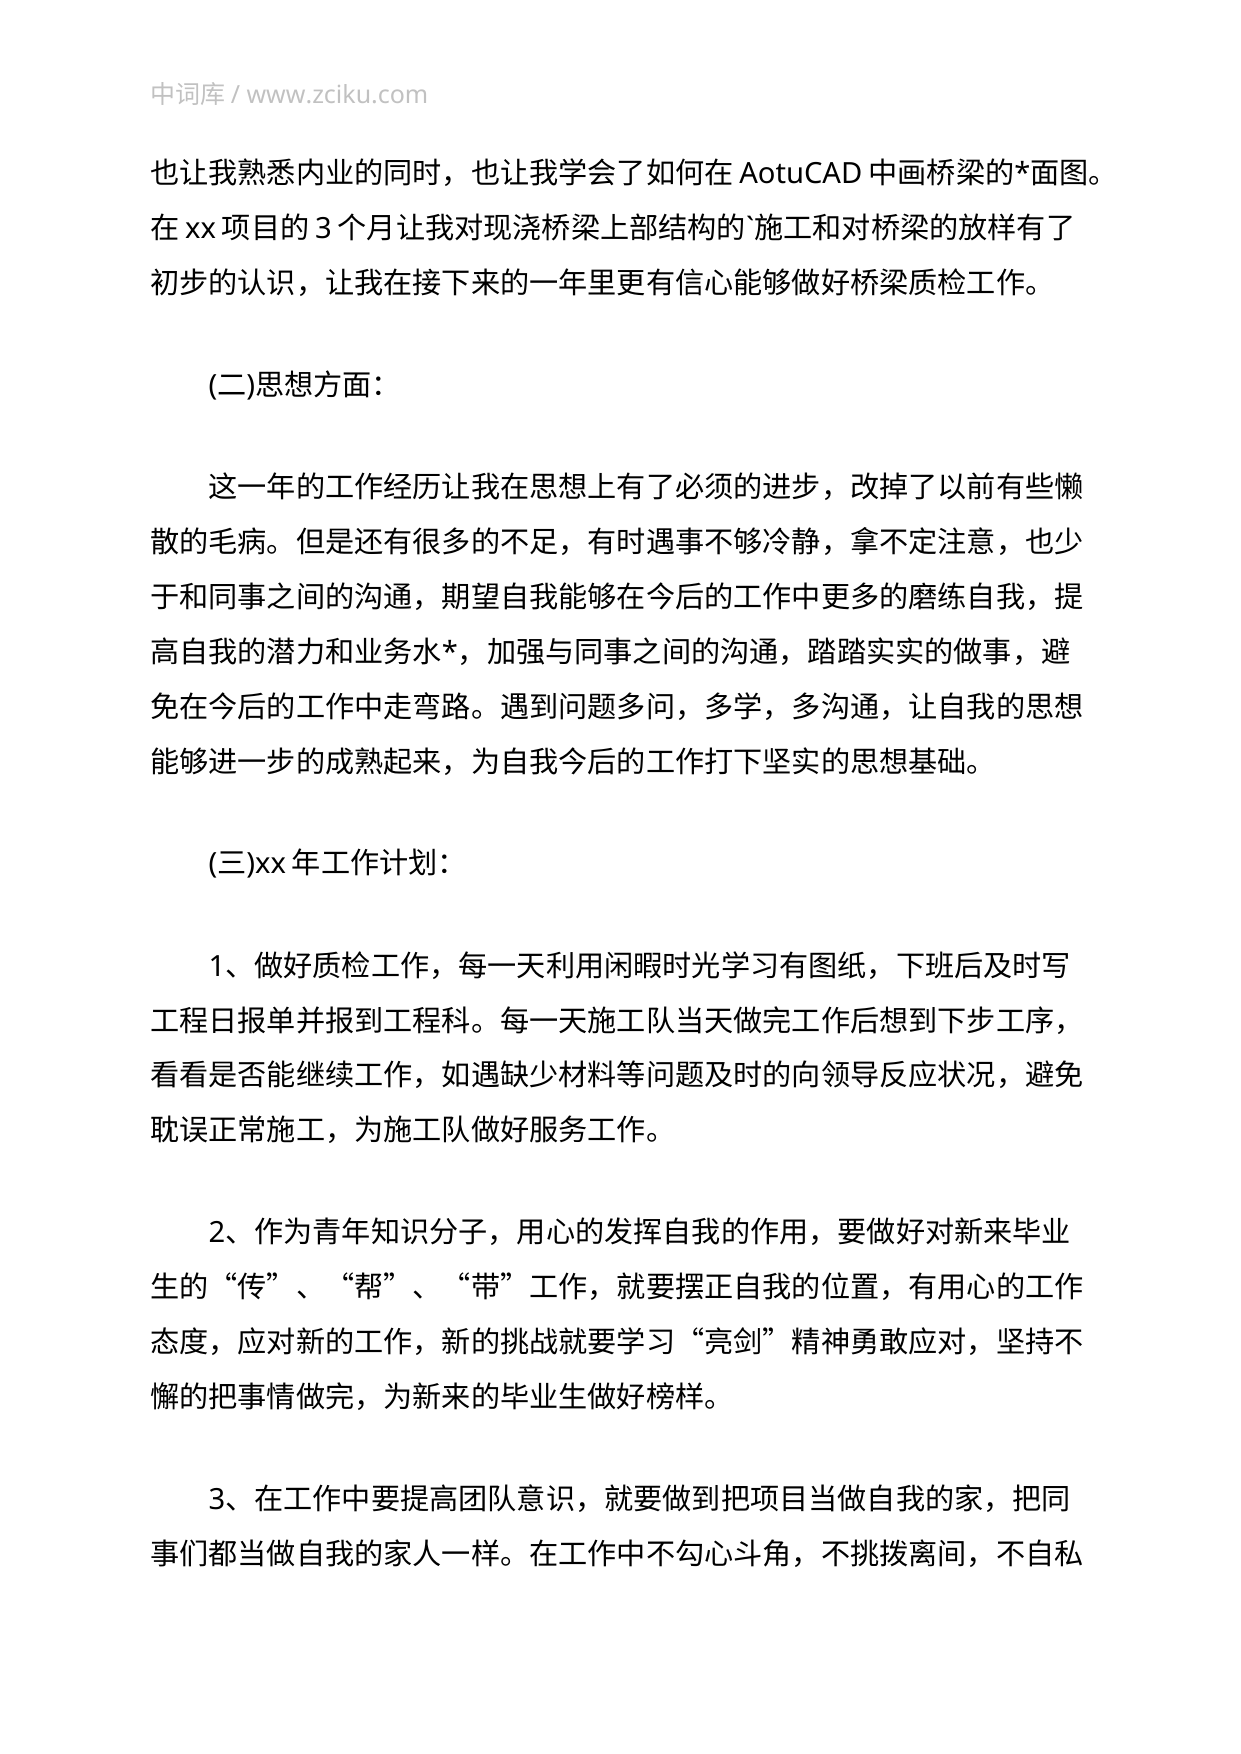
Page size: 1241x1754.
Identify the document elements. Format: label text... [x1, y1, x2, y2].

text 1、做好质检工作，每一天利用闲暇时光学习有图纸，下班后及时写工程日报单并报到工程科。每一天施工队当天做完工作后想到下步工序，看看是否能继续工作，如遇缺少材料等问题及时的向领导反应状况，避免耽误正常施工，为施工队做好服务工作。 [150, 942, 1090, 1149]
text (三)xx年工作计划： [150, 840, 1090, 882]
text 这一年的工作经历让我在思想上有了必须的进步，改掉了以前有些懒散的毛病。但是还有很多的不足，有时遇事不够冷静，拿不定注意，也少于和同事之间的沟通，期望自我能够在今后的工作中更多的磨练自我，提高自我的潜力和业务水*，加强与同事之间的沟通，踏踏实实的做事，避免在今后的工作中走弯路。遇到问题多问，多学，多沟通，让自我的思想能够进一步的成熟起来，为自我今后的工作打下坚实的思想基础。 [150, 464, 1090, 781]
text (二)思想方面： [150, 362, 1090, 404]
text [150, 1475, 1090, 1572]
text 2、作为青年知识分子，用心的发挥自我的作用，要做好对新来毕业生的“传”、“帮”、“带”工作，就要摆正自我的位置，有用心的工作态度，应对新的工作，新的挑战就要学习“亮剑”精神勇敢应对，坚持不懈的把事情做完，为新来的毕业生做好榜样。 [150, 1209, 1090, 1416]
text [150, 150, 1090, 302]
